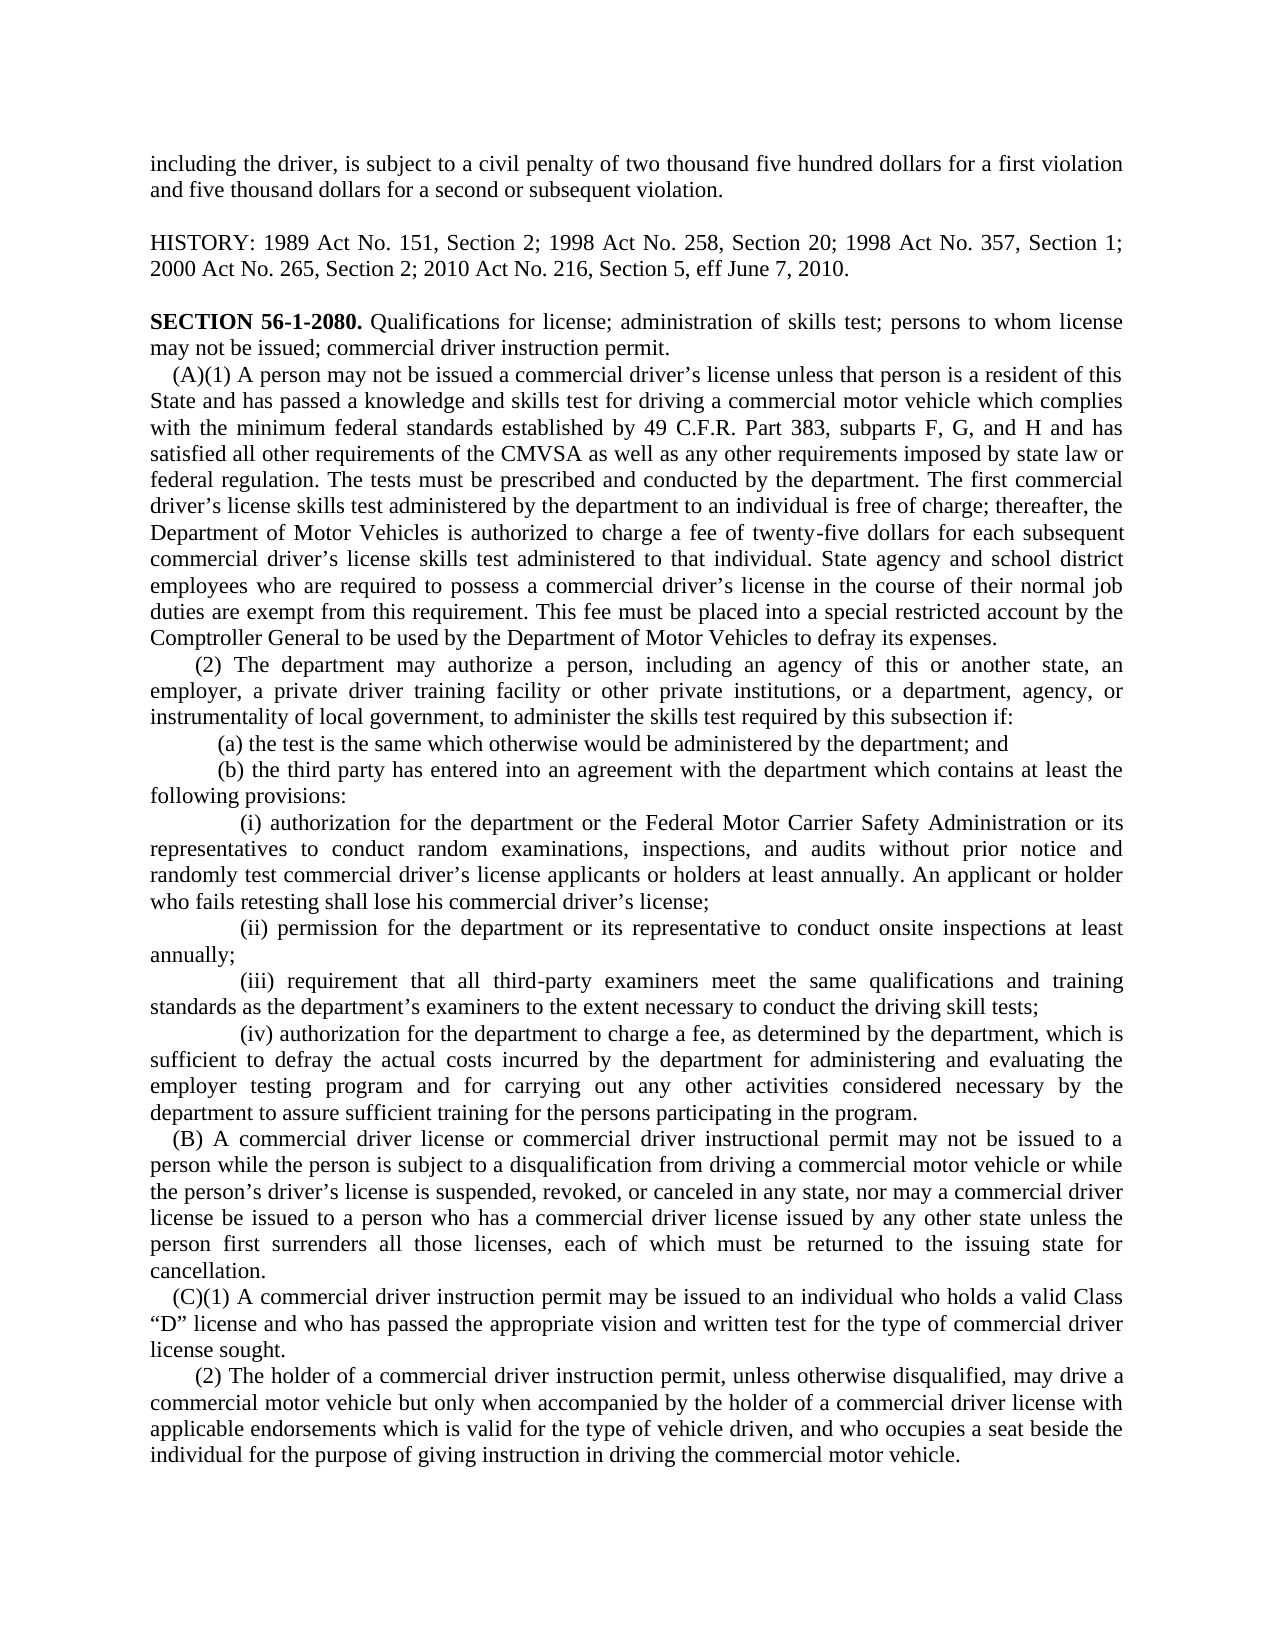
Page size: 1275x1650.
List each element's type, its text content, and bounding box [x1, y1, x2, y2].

text (iv) authorization for the department to charge a fee, as determined by the department, which is sufficient to defray the actual costs incurred by the department for administering and evaluating the employer testing program and for carrying out any other activities considered necessary by the department to assure sufficient training for the persons participating in the program. [150, 1020, 1125, 1125]
text (i) authorization for the department or the Federal Motor Carrier Safety Administration or its representatives to conduct random examinations, inspections, and audits without prior notice and randomly test commercial driver’s license applicants or holders at least annually. An applicant or holder who fails retesting shall lose his commercial driver’s license; [150, 809, 1125, 914]
text (B) A commercial driver license or commercial driver instructional permit may not be issued to a person while the person is subject to a disqualification from driving a commercial motor vehicle or while the person’s driver’s license is suspended, revoked, or canceled in any state, nor may a commercial driver license be issued to a person who has a commercial driver license issued by any other state unless the person first surrenders all those licenses, each of which must be returned to the issuing state for cancellation. [150, 1125, 1125, 1283]
text HISTORY: 1989 Act No. 151, Section 2; 1998 Act No. 258, Section 20; 1998 Act No. 357, Section 1; 2000 Act No. 265, Section 2; 2010 Act No. 216, Section 5, eff June 7, 2010. [150, 229, 1125, 282]
text (C)(1) A commercial driver instruction permit may be issued to an individual who holds a valid Class “D” license and who has passed the appropriate vision and written test for the type of commercial driver license sought. [150, 1283, 1125, 1362]
text (A)(1) A person may not be issued a commercial driver’s license unless that person is a resident of this State and has passed a knowledge and skills test for driving a commercial motor vehicle which complies with the minimum federal standards established by 49 C.F.R. Part 383, subparts F, G, and H and has satisfied all other requirements of the CMVSA as well as any other requirements imposed by state law or federal regulation. The tests must be prescribed and conducted by the department. The first commercial driver’s license skills test administered by the department to an individual is free of charge; thereafter, the Department of Motor Vehicles is authorized to charge a fee of twenty-five dollars for each subsequent commercial driver’s license skills test administered to that individual. State agency and school district employees who are required to possess a commercial driver’s license in the course of their normal job duties are exempt from this requirement. This fee must be placed into a special restricted account by the Comptroller General to be used by the Department of Motor Vehicles to defray its expenses. [150, 361, 1125, 651]
text (ii) permission for the department or its representative to conduct onsite inspections at least annually; [150, 914, 1125, 967]
text SECTION 56-1-2080. Qualifications for license; administration of skills test; persons to whom license may not be issued; commercial driver instruction permit. [150, 308, 1125, 361]
text (iii) requirement that all third-party examiners meet the same qualifications and training standards as the department’s examiners to the extent necessary to conduct the driving skill tests; [150, 967, 1125, 1020]
text (2) The department may authorize a person, including an agency of this or another state, an employer, a private driver training facility or other private institutions, or a department, agency, or instrumentality of local government, to administer the skills test required by this subsection if: [150, 651, 1125, 730]
text (2) The holder of a commercial driver instruction permit, unless otherwise disqualified, may drive a commercial motor vehicle but only when accompanied by the holder of a commercial driver license with applicable endorsements which is valid for the type of vehicle driven, and who occupies a seat beside the individual for the purpose of giving instruction in driving the commercial motor vehicle. [150, 1362, 1125, 1468]
text (a) the test is the same which otherwise would be administered by the department; and [150, 730, 1125, 756]
text (b) the third party has entered into an agreement with the department which contains at least the following provisions: [150, 756, 1125, 809]
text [150, 150, 1125, 203]
